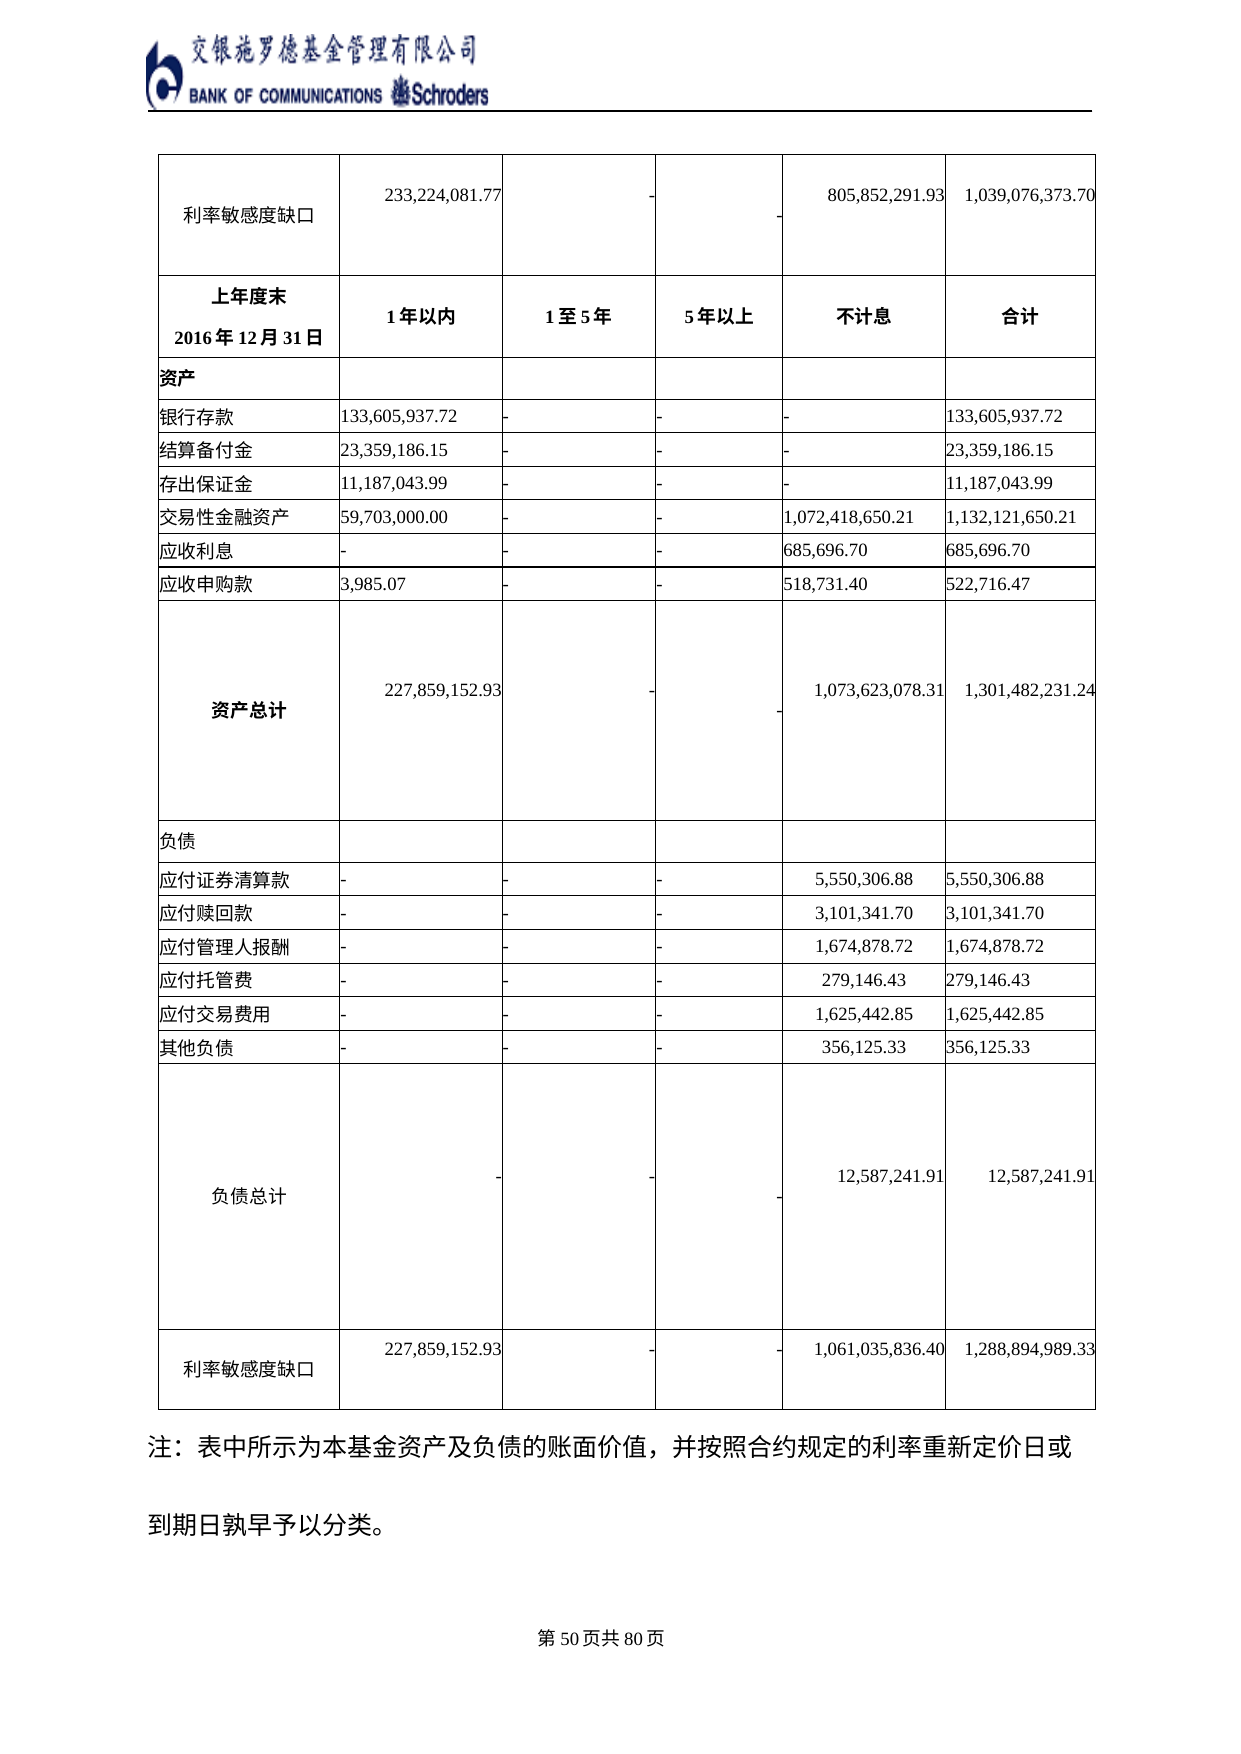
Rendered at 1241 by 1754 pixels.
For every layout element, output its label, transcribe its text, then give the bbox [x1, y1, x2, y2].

table_cell 银行存款 [159, 400, 339, 432]
table_cell 518,731.40 [783, 568, 945, 600]
table_cell 805,852,291.93 [783, 155, 945, 275]
table_cell - [656, 930, 782, 962]
picture [146, 34, 489, 110]
table_cell - [340, 997, 502, 1029]
table_cell 应付赎回款 [159, 896, 339, 929]
table_cell 233,224,081.77 [340, 155, 502, 275]
table_cell [340, 358, 502, 399]
table_cell 12,587,241.91 [783, 1064, 945, 1328]
table_cell - [656, 601, 782, 820]
table_cell 3,985.07 [340, 568, 502, 600]
table_cell 59,703,000.00 [340, 500, 502, 533]
table_cell - [656, 467, 782, 499]
table_cell 1,132,121,650.21 [946, 500, 1095, 533]
table_cell - [503, 433, 655, 466]
table_cell 3,101,341.70 [946, 896, 1095, 929]
table_cell - [783, 467, 945, 499]
table_cell 227,859,152.93 [340, 601, 502, 820]
table_cell - [503, 155, 655, 275]
table_cell - [340, 964, 502, 996]
table_cell - [503, 1064, 655, 1328]
table_cell 1至5年 [503, 276, 655, 357]
table_cell 522,716.47 [946, 568, 1095, 600]
table_cell 利率敏感度缺口 [159, 1330, 339, 1409]
table_cell - [656, 964, 782, 996]
table_cell 其他负债 [159, 1031, 339, 1063]
table_cell 1,625,442.85 [946, 997, 1095, 1029]
table_cell - [503, 601, 655, 820]
table_cell 133,605,937.72 [340, 400, 502, 432]
table_cell - [503, 930, 655, 962]
table_cell 23,359,186.15 [946, 433, 1095, 466]
table_cell [946, 821, 1095, 862]
table_cell 12,587,241.91 [946, 1064, 1095, 1328]
table_cell 1,039,076,373.70 [946, 155, 1095, 275]
table_cell - [656, 400, 782, 432]
table_cell - [656, 1064, 782, 1328]
table_cell - [783, 400, 945, 432]
table_cell 应收申购款 [159, 568, 339, 600]
table_cell - [656, 997, 782, 1029]
table_cell 负债总计 [159, 1064, 339, 1328]
table_cell 279,146.43 [946, 964, 1095, 996]
text 注：表中所示为本基金资产及负债的账面价值，并按照合约规定的利率重新定价日或到期日孰早予以分类。 [148, 1413, 1092, 1556]
table_cell 1,072,418,650.21 [783, 500, 945, 533]
table_cell 227,859,152.93 [340, 1330, 502, 1409]
table_cell - [656, 568, 782, 600]
table_cell 应付管理人报酬 [159, 930, 339, 962]
table_cell - [503, 863, 655, 895]
table_cell [783, 358, 945, 399]
table_cell [503, 821, 655, 862]
table_cell [656, 821, 782, 862]
table_cell 1,301,482,231.24 [946, 601, 1095, 820]
table_cell - [503, 964, 655, 996]
table_cell - [503, 400, 655, 432]
table_cell 1,073,623,078.31 [783, 601, 945, 820]
table_cell 23,359,186.15 [340, 433, 502, 466]
table_cell 资产总计 [159, 601, 339, 820]
table_cell 利率敏感度缺口 [159, 155, 339, 275]
table_cell - [656, 863, 782, 895]
table_cell - [656, 1031, 782, 1063]
table_cell 上年度末 2016年12月31日 [159, 276, 339, 357]
table_cell 资产 [159, 358, 339, 399]
table_cell 1,061,035,836.40 [783, 1330, 945, 1409]
table_cell - [656, 534, 782, 566]
table_cell 5年以上 [656, 276, 782, 357]
table_cell 11,187,043.99 [946, 467, 1095, 499]
table_cell [340, 821, 502, 862]
table_cell [503, 358, 655, 399]
table_cell - [656, 1330, 782, 1409]
table_cell 1,674,878.72 [946, 930, 1095, 962]
table_cell 5,550,306.88 [946, 863, 1095, 895]
table_cell 合计 [946, 276, 1095, 357]
table_cell 1,674,878.72 [783, 930, 945, 962]
table_cell - [656, 896, 782, 929]
table_cell - [340, 863, 502, 895]
table_cell 3,101,341.70 [783, 896, 945, 929]
table_cell - [503, 568, 655, 600]
table_cell 685,696.70 [946, 534, 1095, 566]
table_cell 应付证券清算款 [159, 863, 339, 895]
table_cell - [656, 155, 782, 275]
table_cell 356,125.33 [946, 1031, 1095, 1063]
table_cell - [503, 1031, 655, 1063]
table_cell 交易性金融资产 [159, 500, 339, 533]
table_cell 1,625,442.85 [783, 997, 945, 1029]
table_cell 5,550,306.88 [783, 863, 945, 895]
table_cell - [656, 500, 782, 533]
table_cell [946, 358, 1095, 399]
table_cell - [503, 534, 655, 566]
table_cell - [340, 1031, 502, 1063]
table_cell 356,125.33 [783, 1031, 945, 1063]
table_cell 1年以内 [340, 276, 502, 357]
table_cell [783, 821, 945, 862]
table_cell 应收利息 [159, 534, 339, 566]
table_cell [656, 358, 782, 399]
table_cell 11,187,043.99 [340, 467, 502, 499]
table_cell - [656, 433, 782, 466]
table_cell 279,146.43 [783, 964, 945, 996]
table_cell 不计息 [783, 276, 945, 357]
table_cell - [340, 930, 502, 962]
table_cell 应付交易费用 [159, 997, 339, 1029]
table_cell 685,696.70 [783, 534, 945, 566]
table_cell 应付托管费 [159, 964, 339, 996]
table_cell - [503, 896, 655, 929]
table_cell 1,288,894,989.33 [946, 1330, 1095, 1409]
table_cell - [503, 500, 655, 533]
table_cell - [503, 467, 655, 499]
table_cell - [503, 997, 655, 1029]
table_cell - [340, 896, 502, 929]
table_cell 负债 [159, 821, 339, 862]
table_cell 结算备付金 [159, 433, 339, 466]
table_cell 存出保证金 [159, 467, 339, 499]
table_cell - [783, 433, 945, 466]
table_cell - [340, 1064, 502, 1328]
table_cell - [503, 1330, 655, 1409]
table_cell - [340, 534, 502, 566]
table_cell 133,605,937.72 [946, 400, 1095, 432]
